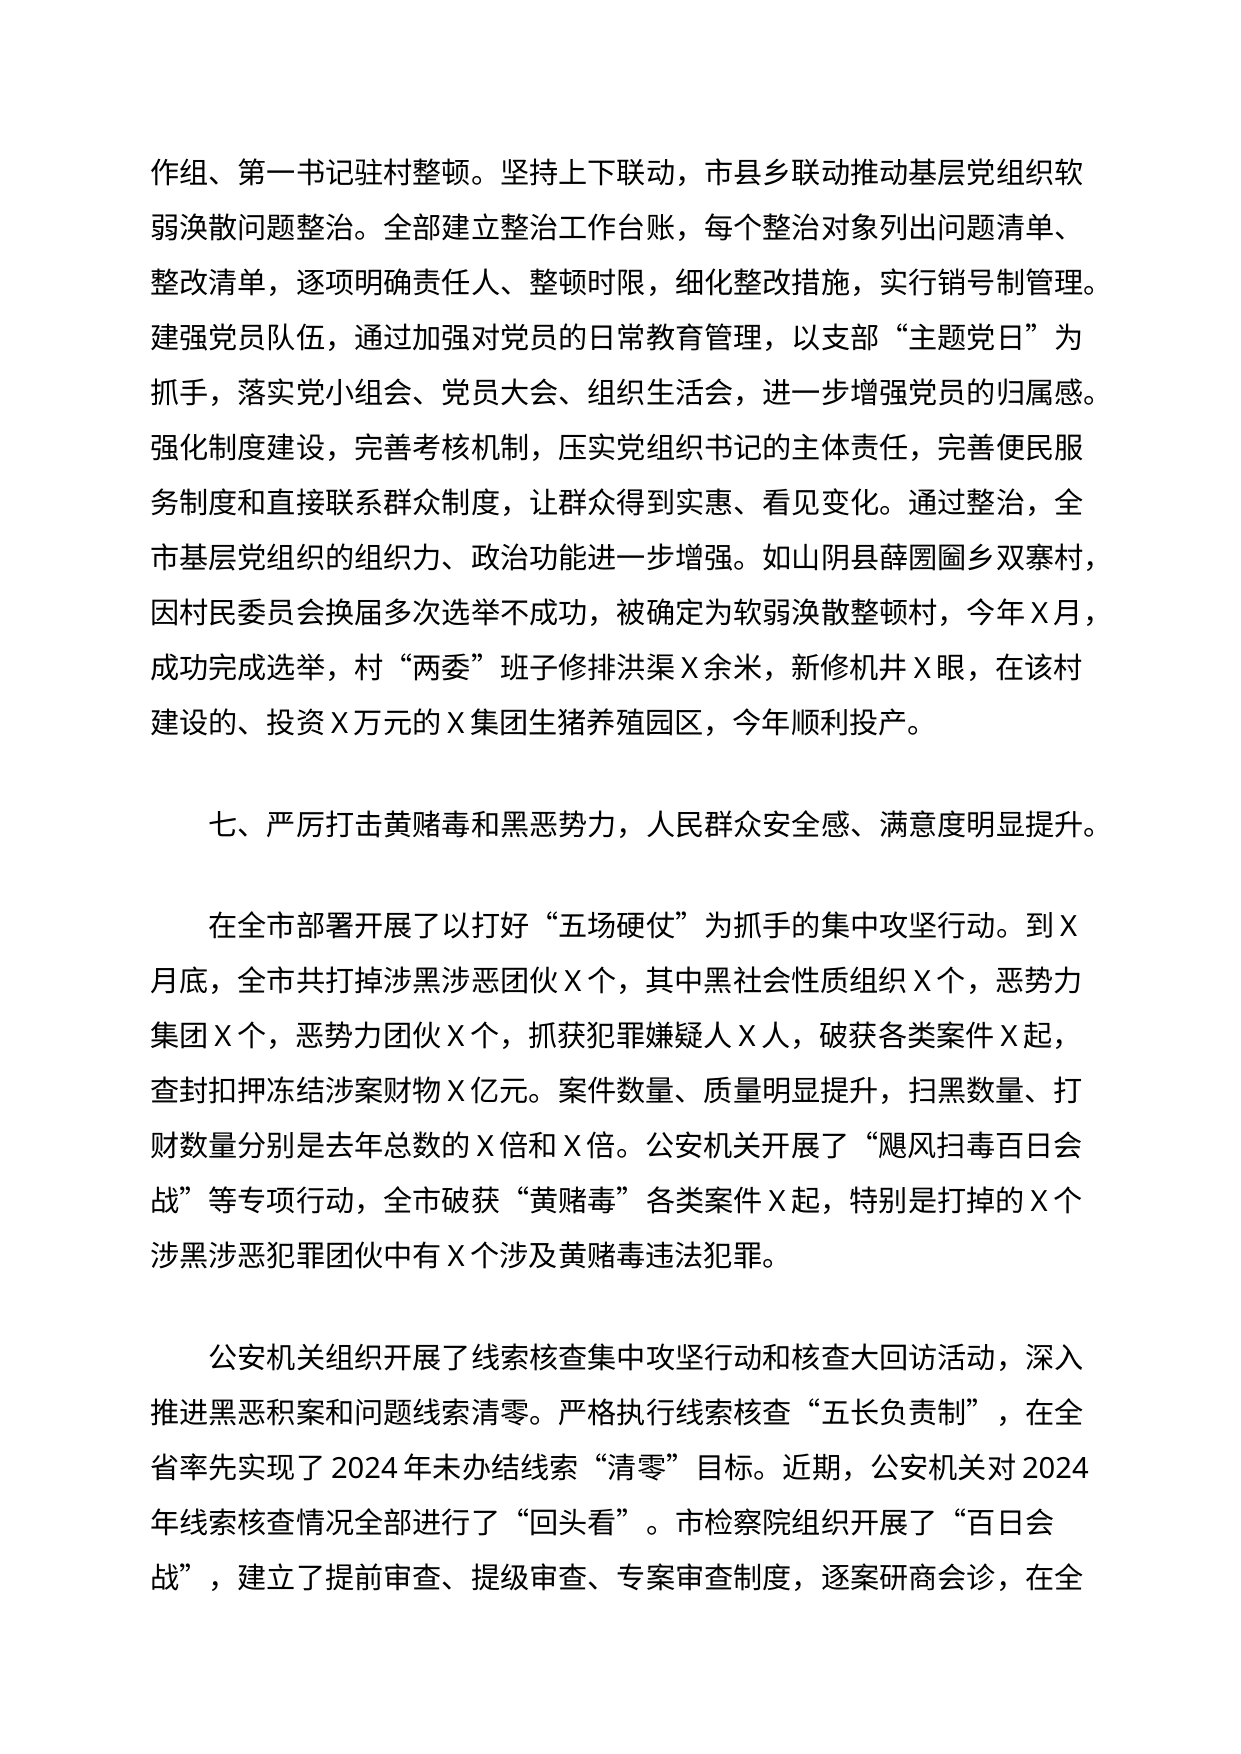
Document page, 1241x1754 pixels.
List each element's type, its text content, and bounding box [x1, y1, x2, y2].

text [150, 150, 1090, 742]
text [150, 1335, 1090, 1597]
text 七、严厉打击黄赌毒和黑恶势力，人民群众安全感、满意度明显提升。 [150, 801, 1090, 843]
text 在全市部署开展了以打好“五场硬仗”为抓手的集中攻坚行动。到X月底，全市共打掉涉黑涉恶团伙X个，其中黑社会性质组织X个，恶势力集团X个，恶势力团伙X个，抓获犯罪嫌疑人X人，破获各类案件X起，查封扣押冻结涉案财物X亿元。案件数量、质量明显提升，扫黑数量、打财数量分别是去年总数的X倍和X倍。公安机关开展了“飓风扫毒百日会战”等专项行动，全市破获“黄赌毒”各类案件X起，特别是打掉的X个涉黑涉恶犯罪团伙中有X个涉及黄赌毒违法犯罪。 [150, 903, 1090, 1275]
